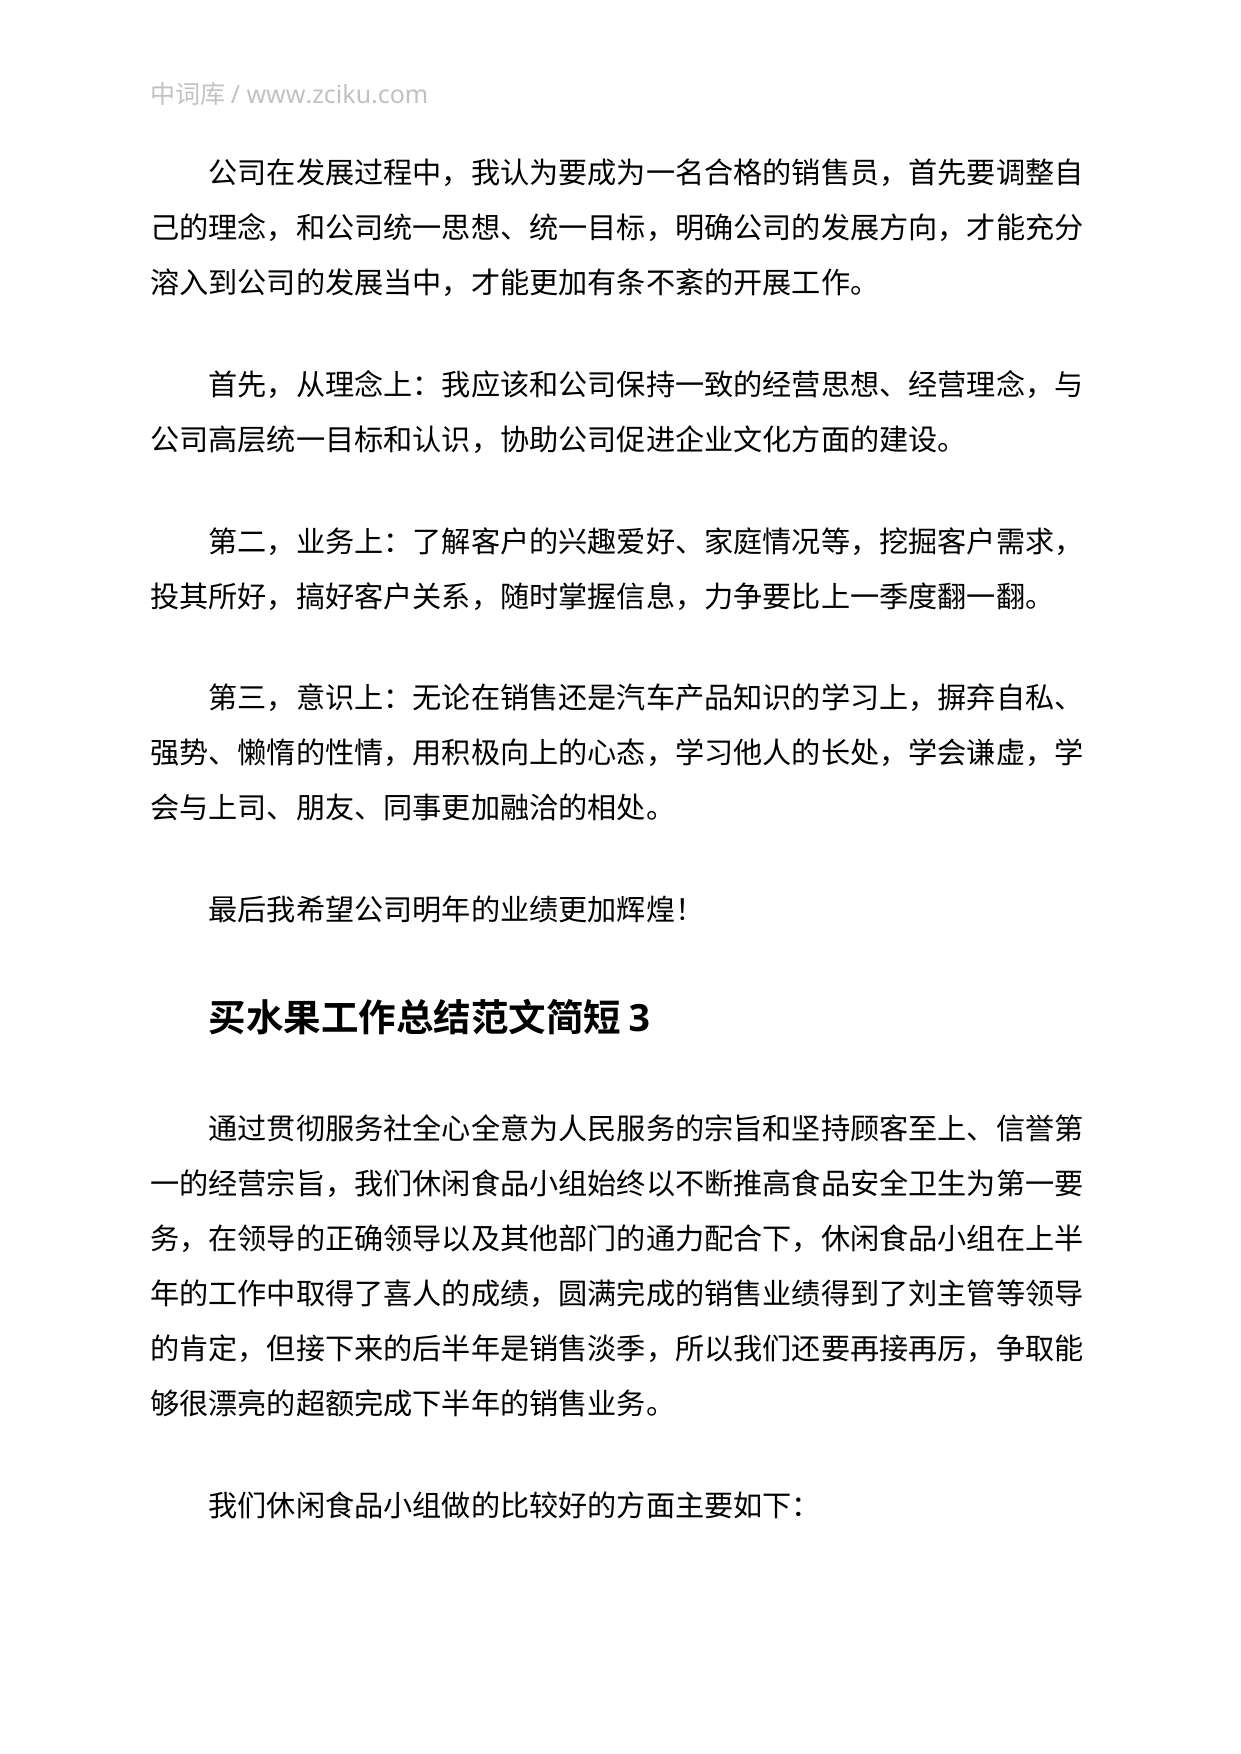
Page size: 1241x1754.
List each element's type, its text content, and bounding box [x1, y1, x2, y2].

text 公司在发展过程中，我认为要成为一名合格的销售员，首先要调整自己的理念，和公司统一思想、统一目标，明确公司的发展方向，才能充分溶入到公司的发展当中，才能更加有条不紊的开展工作。 [150, 150, 1090, 302]
text 第三，意识上：无论在销售还是汽车产品知识的学习上，摒弃自私、强势、懒惰的性情，用积极向上的心态，学习他人的长处，学会谦虚，学会与上司、朋友、同事更加融洽的相处。 [150, 675, 1090, 827]
text 首先，从理念上：我应该和公司保持一致的经营思想、经营理念，与公司高层统一目标和认识，协助公司促进企业文化方面的建设。 [150, 362, 1090, 459]
text 通过贯彻服务社全心全意为人民服务的宗旨和坚持顾客至上、信誉第一的经营宗旨，我们休闲食品小组始终以不断推高食品安全卫生为第一要务，在领导的正确领导以及其他部门的通力配合下，休闲食品小组在上半年的工作中取得了喜人的成绩，圆满完成的销售业绩得到了刘主管等领导的肯定，但接下来的后半年是销售淡季，所以我们还要再接再厉，争取能够很漂亮的超额完成下半年的销售业务。 [150, 1106, 1090, 1423]
text 第二，业务上：了解客户的兴趣爱好、家庭情况等，挖掘客户需求，投其所好，搞好客户关系，随时掌握信息，力争要比上一季度翻一翻。 [150, 518, 1090, 615]
text 买水果工作总结范文简短3 [150, 988, 1090, 1043]
text 最后我希望公司明年的业绩更加辉煌！ [150, 886, 1090, 929]
text 我们休闲食品小组做的比较好的方面主要如下： [150, 1482, 1090, 1524]
